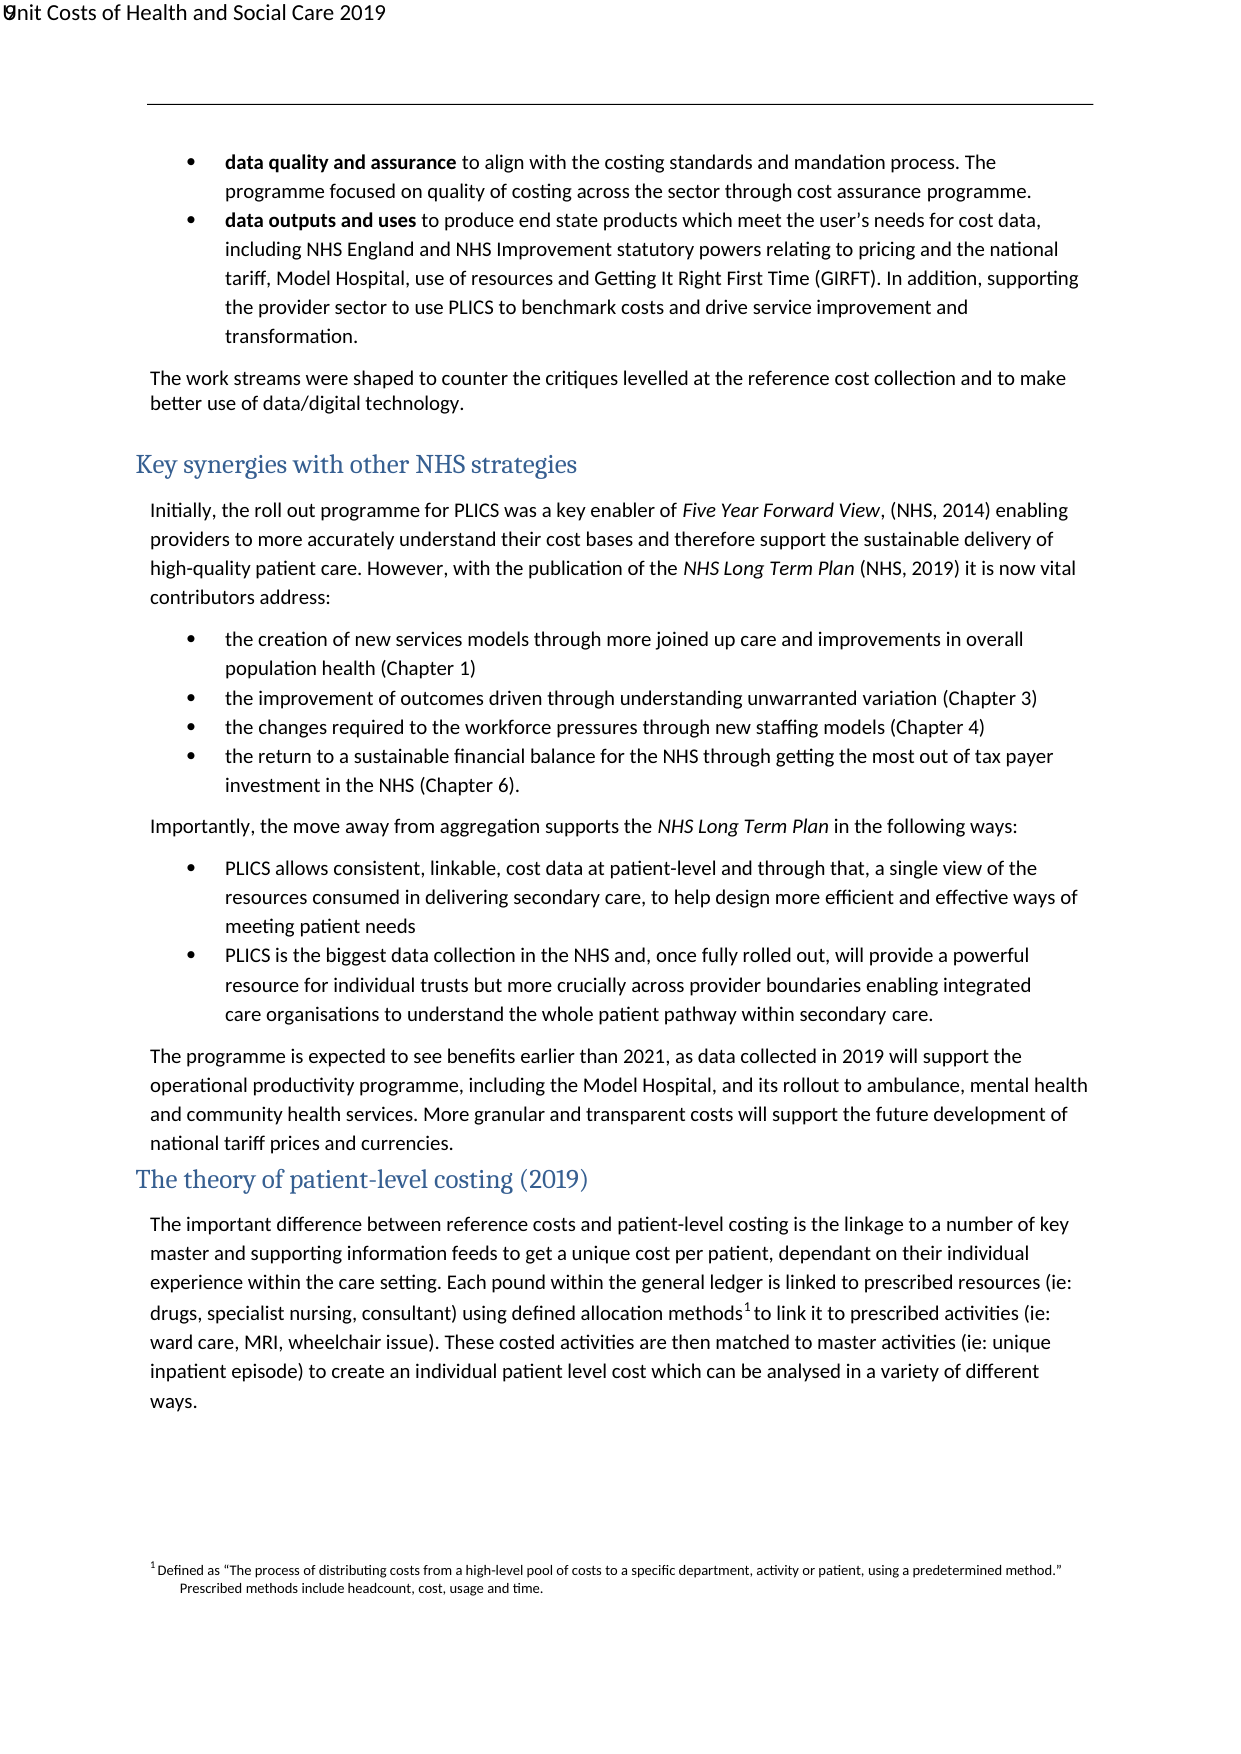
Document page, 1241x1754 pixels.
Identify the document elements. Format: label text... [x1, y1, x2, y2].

subtitle Key synergies with other NHS strategies [135, 449, 1105, 481]
text 1 Defined as “The process of distributing costs from a high-level pool of costs to a specific department, activity or patient, using a predetermined method.” Prescribed methods include headcount, cost, usage and time. [150, 1559, 1065, 1597]
list data quality and assurance to align with the costing standards and mandation process. The programme focused on quality of costing across the sector through cost assurance programme. [187, 149, 1032, 203]
subtitle The theory of patient-level costing (2019) [135, 1164, 1105, 1195]
list data outputs and uses to produce end state products which meet the user’s needs for cost data, including NHS England and NHS Improvement statutory powers relating to pricing and the national tariff, Model Hospital, use of resources and Getting It Right First Time (GIRFT). In addition, supporting the provider sector to use PLICS to benchmark costs and drive service improvement and transformation. [187, 207, 1082, 349]
text The important difference between reference costs and patient-level costing is the linkage to a number of key master and supporting information feeds to get a unique cost per patient, dependant on their individual experience within the care setting. Each pound within the general ledger is linked to prescribed resources (ie: drugs, specialist nursing, consultant) using defined allocation methods1 to link it to prescribed activities (ie: ward care, MRI, wheelchair issue). These costed activities are then matched to master activities (ie: unique inpatient episode) to create an individual patient level cost which can be analysed in a variety of different ways. [150, 1211, 1076, 1413]
text Initially, the roll out programme for PLICS was a key enabler of Five Year Forward View, (NHS, 2014) enabling providers to more accurately understand their cost bases and therefore support the sustainable delivery of high-quality patient care. However, with the publication of the NHS Long Term Plan (NHS, 2019) it is now vital contributors address: [150, 497, 1077, 610]
list PLICS allows consistent, linkable, cost data at patient-level and through that, a single view of the resources consumed in delivering secondary care, to help design more efficient and effective ways of meeting patient needs [187, 855, 1078, 939]
text Importantly, the move away from aggregation supports the NHS Long Term Plan in the following ways: [150, 814, 1105, 839]
list the return to a sustainable financial balance for the NHS through getting the most out of tax payer investment in the NHS (Chapter 6). [187, 744, 1056, 798]
list PLICS is the biggest data collection in the NHS and, once fully rolled out, will provide a powerful resource for individual trusts but more crucially across provider boundaries enabling integrated care organisations to understand the whole patient pathway within secondary care. [187, 943, 1072, 1026]
text The programme is expected to see benefits earlier than 2021, as data collected in 2019 will support the operational productivity programme, including the Model Hospital, and its rollout to ambulance, mental health and community health services. More granular and transparent costs will support the future development of national tariff prices and currencies. [150, 1043, 1092, 1156]
list the changes required to the workforce pressures through new staffing models (Chapter 4) [187, 714, 1105, 740]
list the creation of new services models through more joined up care and improvements in overall population health (Chapter 1) [187, 626, 1025, 680]
list the improvement of outcomes driven through understanding unwarranted variation (Chapter 3) [187, 684, 1105, 711]
text The work streams were shaped to counter the critiques levelled at the reference cost collection and to make better use of data/digital technology. [150, 365, 1105, 416]
